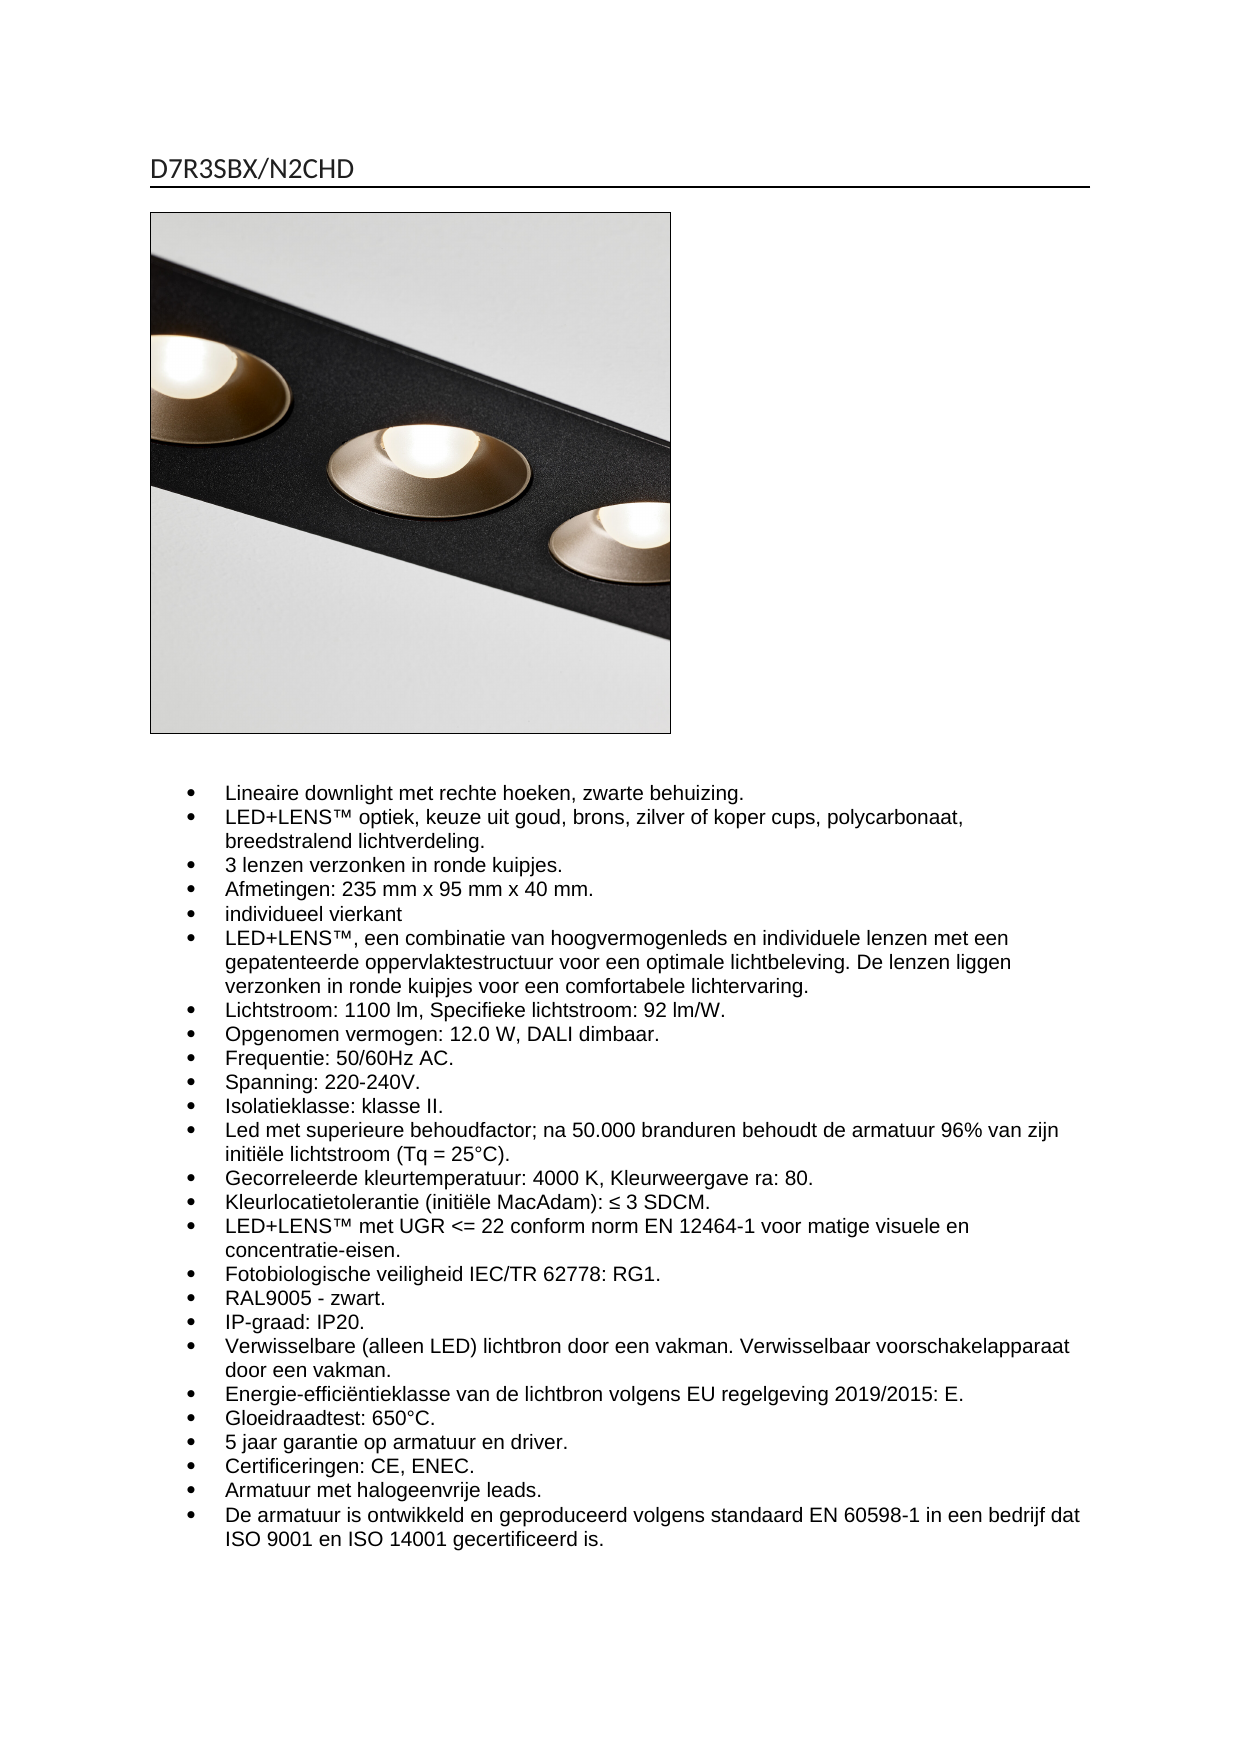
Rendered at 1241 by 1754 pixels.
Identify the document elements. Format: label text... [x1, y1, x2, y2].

list Opgenomen vermogen: 12.0 W, DALI dimbaar. [187, 1021, 1090, 1046]
list LED+LENS™ optiek, keuze uit goud, brons, zilver of koper cups, polycarbonaat, breedstralend lichtverdeling. [187, 805, 1090, 853]
list RAL9005 - zwart. [187, 1286, 1090, 1310]
list Armatuur met halogeenvrije leads. [187, 1478, 1090, 1502]
list 3 lenzen verzonken in ronde kuipjes. [187, 853, 1090, 877]
list Afmetingen: 235 mm x 95 mm x 40 mm. [187, 877, 1090, 901]
list 5 jaar garantie op armatuur en driver. [187, 1430, 1090, 1454]
list Certificeringen: CE, ENEC. [187, 1454, 1090, 1478]
list Spanning: 220-240V. [187, 1069, 1090, 1094]
list Led met superieure behoudfactor; na 50.000 branduren behoudt de armatuur 96% van zijn initiële lichtstroom (Tq = 25°C). [187, 1118, 1090, 1166]
list Isolatieklasse: klasse II. [187, 1094, 1090, 1118]
list De armatuur is ontwikkeld en geproduceerd volgens standaard EN 60598-1 in een bedrijf dat ISO 9001 en ISO 14001 gecertificeerd is. [187, 1502, 1090, 1550]
list Fotobiologische veiligheid IEC/TR 62778: RG1. [187, 1262, 1090, 1286]
list individueel vierkant [187, 901, 1090, 925]
list Kleurlocatietolerantie (initiële MacAdam): ≤ 3 SDCM. [187, 1190, 1090, 1214]
list Gloeidraadtest: 650°C. [187, 1406, 1090, 1430]
list Gecorreleerde kleurtemperatuur: 4000 K, Kleurweergave ra: 80. [187, 1166, 1090, 1190]
list LED+LENS™ met UGR <= 22 conform norm EN 12464-1 voor matige visuele en concentratie-eisen. [187, 1214, 1090, 1262]
list Frequentie: 50/60Hz AC. [187, 1046, 1090, 1069]
text D7R3SBX/N2CHD [150, 150, 1090, 186]
list LED+LENS™, een combinatie van hoogvermogenleds en individuele lenzen met een gepatenteerde oppervlaktestructuur voor een optimale lichtbeleving. De lenzen liggen verzonken in ronde kuipjes voor een comfortabele lichtervaring. [187, 925, 1090, 997]
picture [151, 213, 670, 733]
list Lichtstroom: 1100 lm, Specifieke lichtstroom: 92 lm/W. [187, 997, 1090, 1021]
list Energie-efficiëntieklasse van de lichtbron volgens EU regelgeving 2019/2015: E. [187, 1382, 1090, 1406]
list IP-graad: IP20. [187, 1310, 1090, 1334]
list Lineaire downlight met rechte hoeken, zwarte behuizing. [187, 781, 1090, 805]
list Verwisselbare (alleen LED) lichtbron door een vakman. Verwisselbaar voorschakelapparaat door een vakman. [187, 1334, 1090, 1382]
